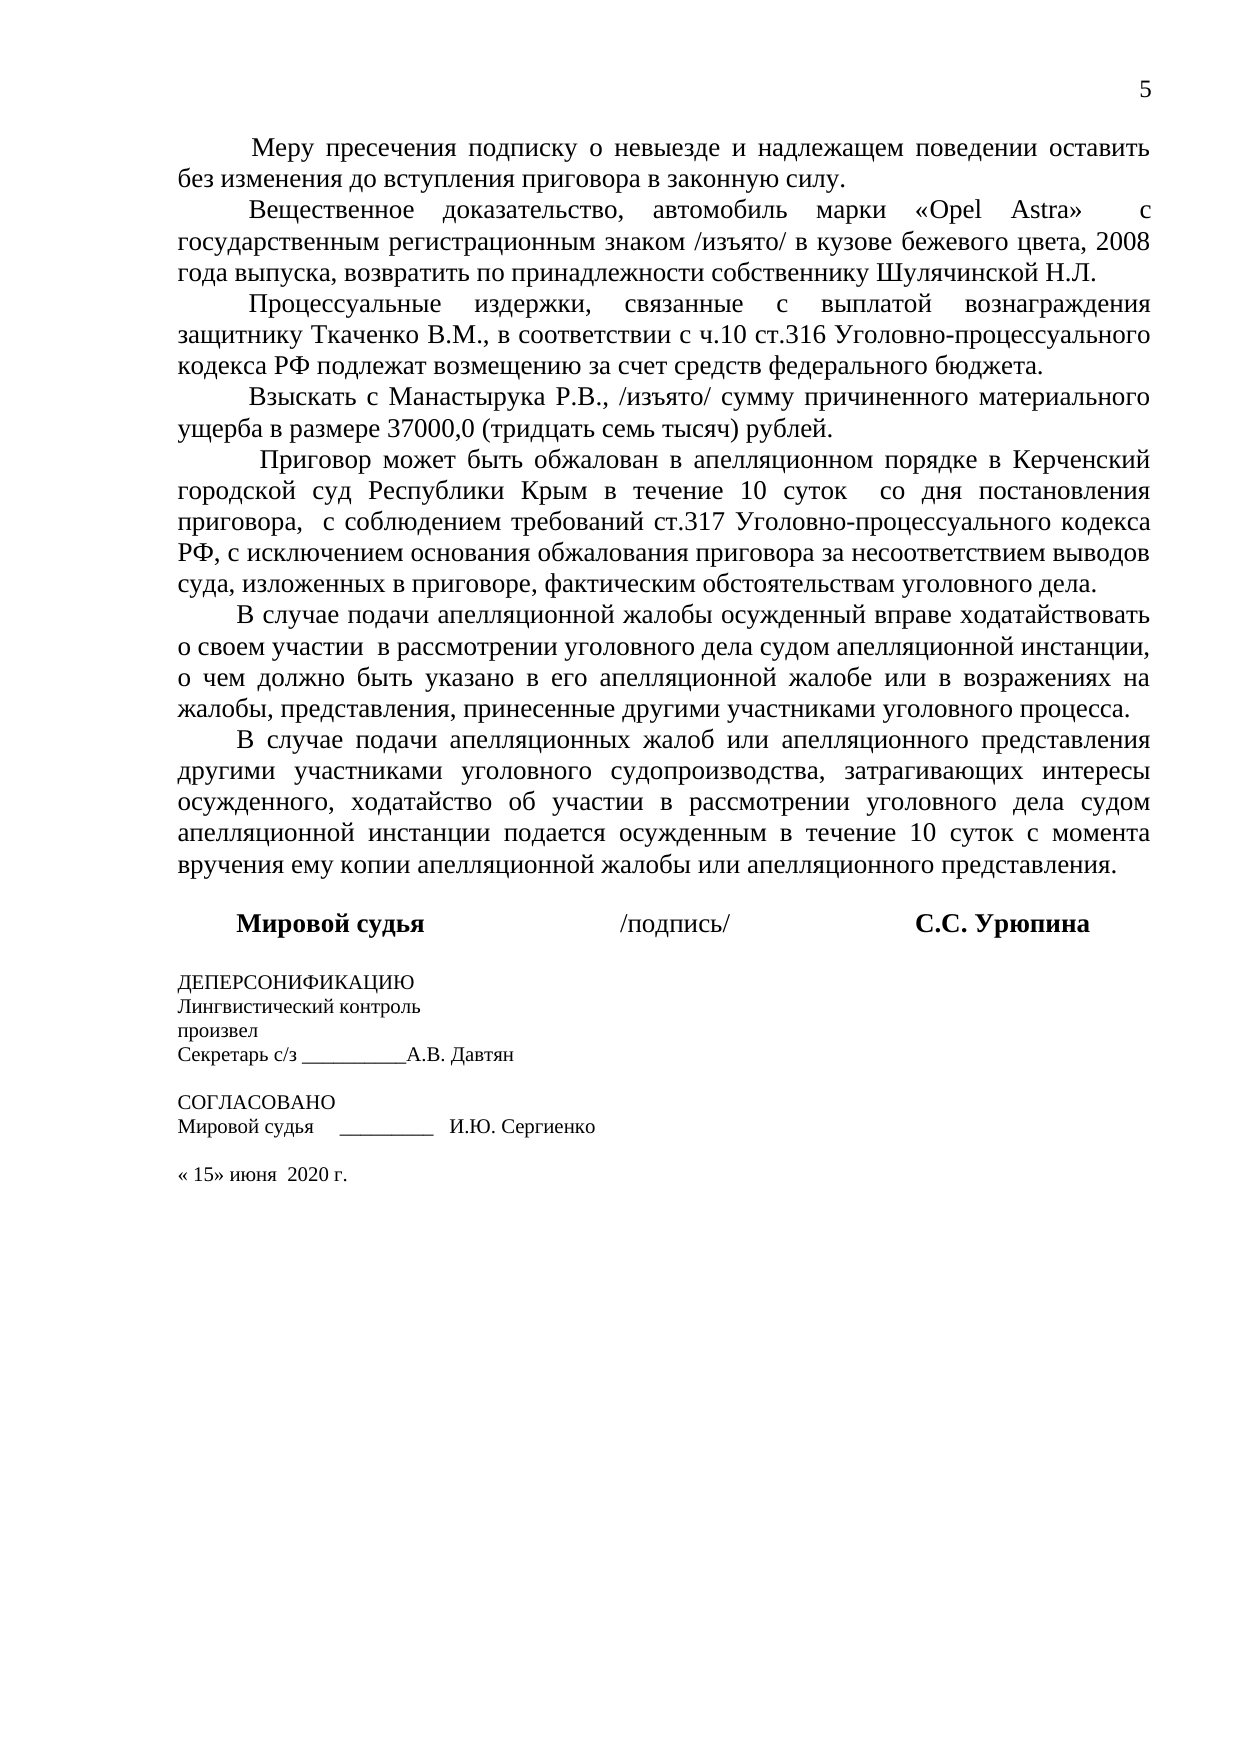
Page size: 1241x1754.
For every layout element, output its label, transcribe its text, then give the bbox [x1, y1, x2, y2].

text Мировой судья _________ И.Ю. Сергиенко [177, 1114, 1152, 1138]
text Лингвистический контроль [177, 994, 1152, 1018]
text Процессуальные издержки, связанные с выплатой вознаграждения защитнику Ткаченко В.М., в соответствии с ч.10 ст.316 Уголовно-процессуального кодекса РФ подлежат возмещению за счет средств федерального бюджета. [177, 287, 1152, 381]
text Приговор может быть обжалован в апелляционном порядке в Керченский городской суд Республики Крым в течение 10 суток со дня постановления приговора, с соблюдением требований ст.317 Уголовно-процессуального кодекса РФ, с исключением основания обжалования приговора за несоответствием выводов суда, изложенных в приговоре, фактическим обстоятельствам уголовного дела. [177, 443, 1152, 598]
text « 15» июня 2020 г. [177, 1162, 1152, 1186]
text Вещественное доказательство, автомобиль марки «Opel Astra» с государственным регистрационным знаком /изъято/ в кузове бежевого цвета, 2008 года выпуска, возвратить по принадлежности собственнику Шулячинской Н.Л. [177, 194, 1152, 287]
text В случае подачи апелляционных жалоб или апелляционного представления другими участниками уголовного судопроизводства, затрагивающих интересы осужденного, ходатайство об участии в рассмотрении уголовного дела судом апелляционной инстанции подается осужденным в течение 10 суток с момента вручения ему копии апелляционной жалобы или апелляционного представления. [177, 723, 1152, 879]
text Взыскать с Манастырука Р.В., /изъято/ сумму причиненного материального ущерба в размере 37000,0 (тридцать семь тысяч) рублей. [177, 381, 1152, 443]
text ДЕПЕРСОНИФИКАЦИЮ [177, 970, 1152, 994]
text Меру пресечения подписку о невыезде и надлежащем поведении оставить без изменения до вступления приговора в законную силу. [177, 131, 1152, 194]
text В случае подачи апелляционной жалобы осужденный вправе ходатайствовать о своем участии в рассмотрении уголовного дела судом апелляционной инстанции, о чем должно быть указано в его апелляционной жалобе или в возражениях на жалобы, представления, принесенные другими участниками уголовного процесса. [177, 598, 1152, 723]
text СОГЛАСОВАНО [177, 1090, 1152, 1114]
text Мировой судья /подпись/ С.С. Урюпина [162, 908, 1152, 939]
text произвел [177, 1018, 1152, 1042]
text Секретарь с/з __________А.В. Давтян [177, 1042, 1152, 1066]
